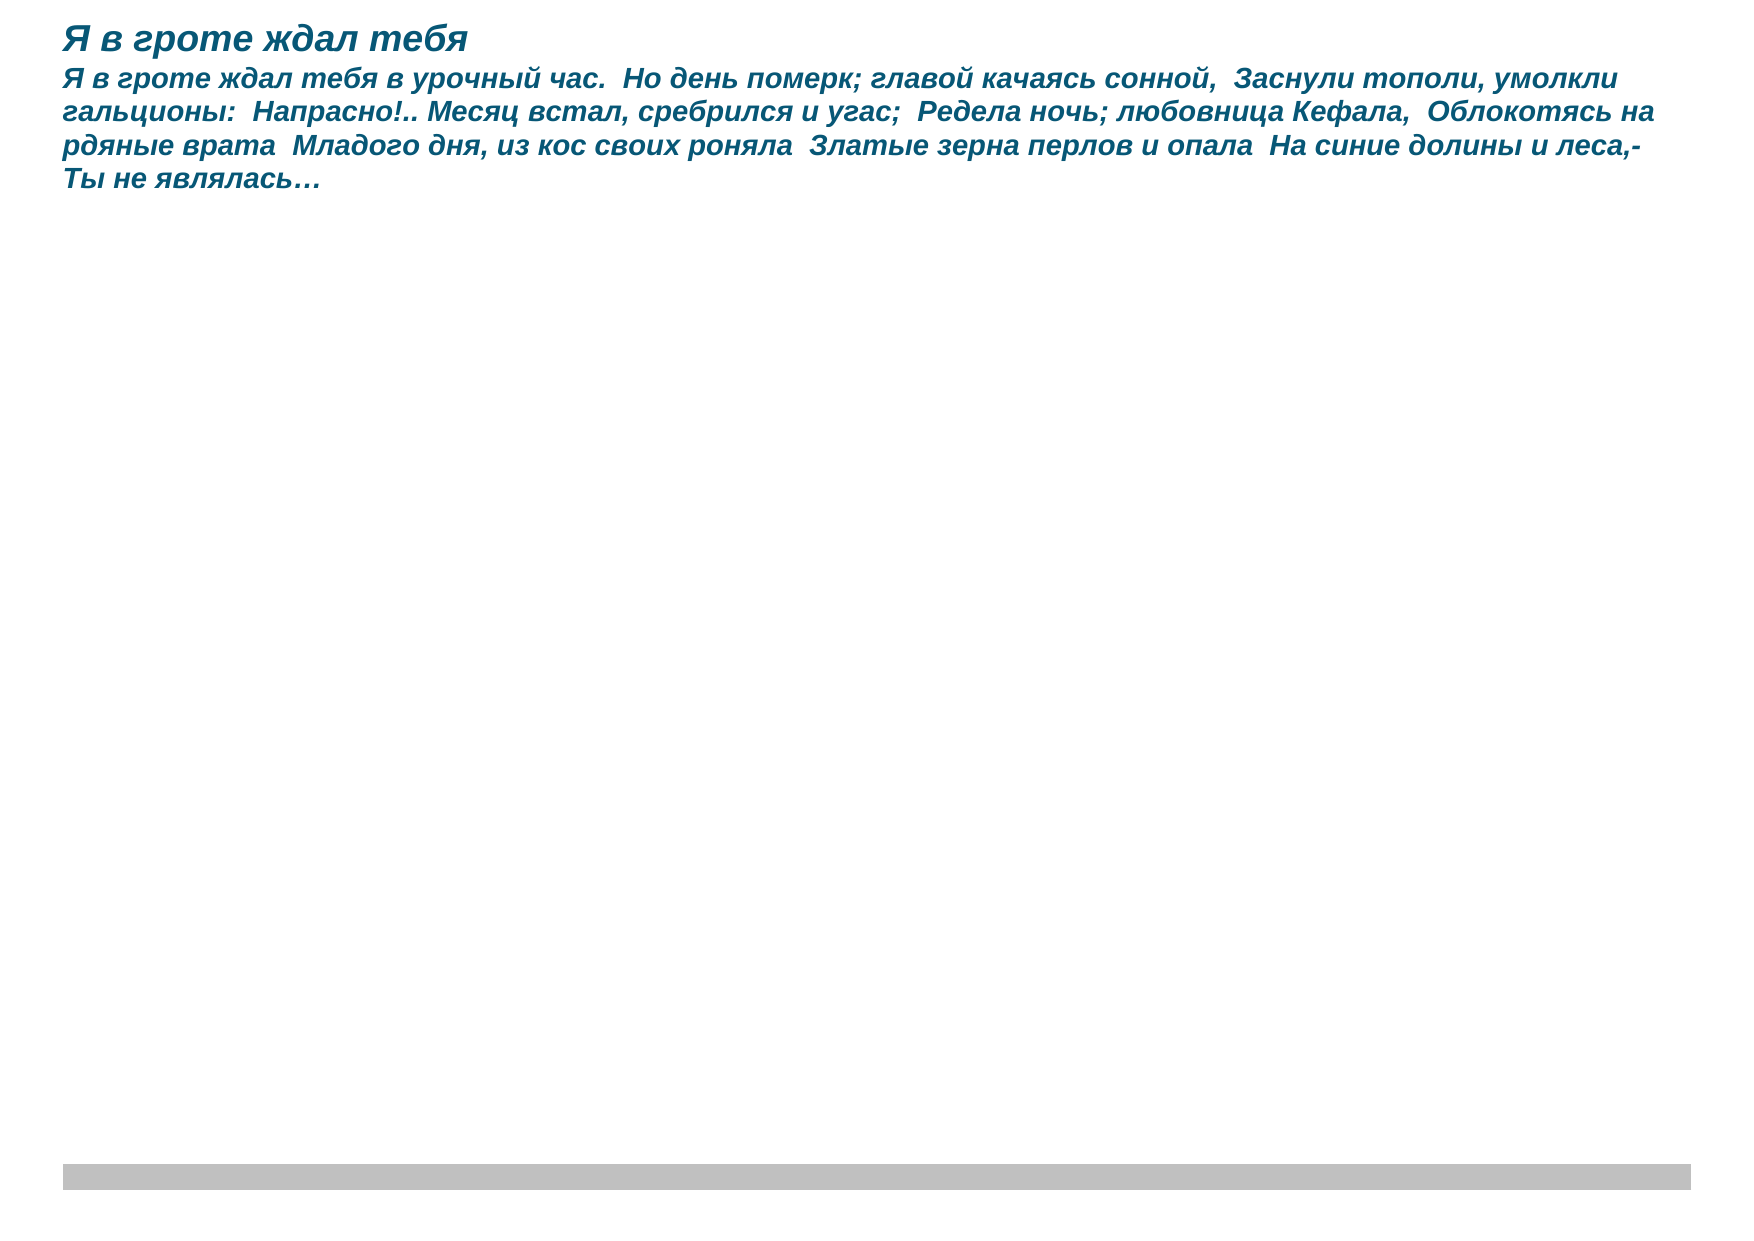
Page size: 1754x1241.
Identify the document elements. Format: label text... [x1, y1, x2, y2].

text Я в гроте ждал тебя в урочный час. [62, 61, 1691, 195]
subtitle Я в гроте ждал тебя [62, 17, 1691, 60]
